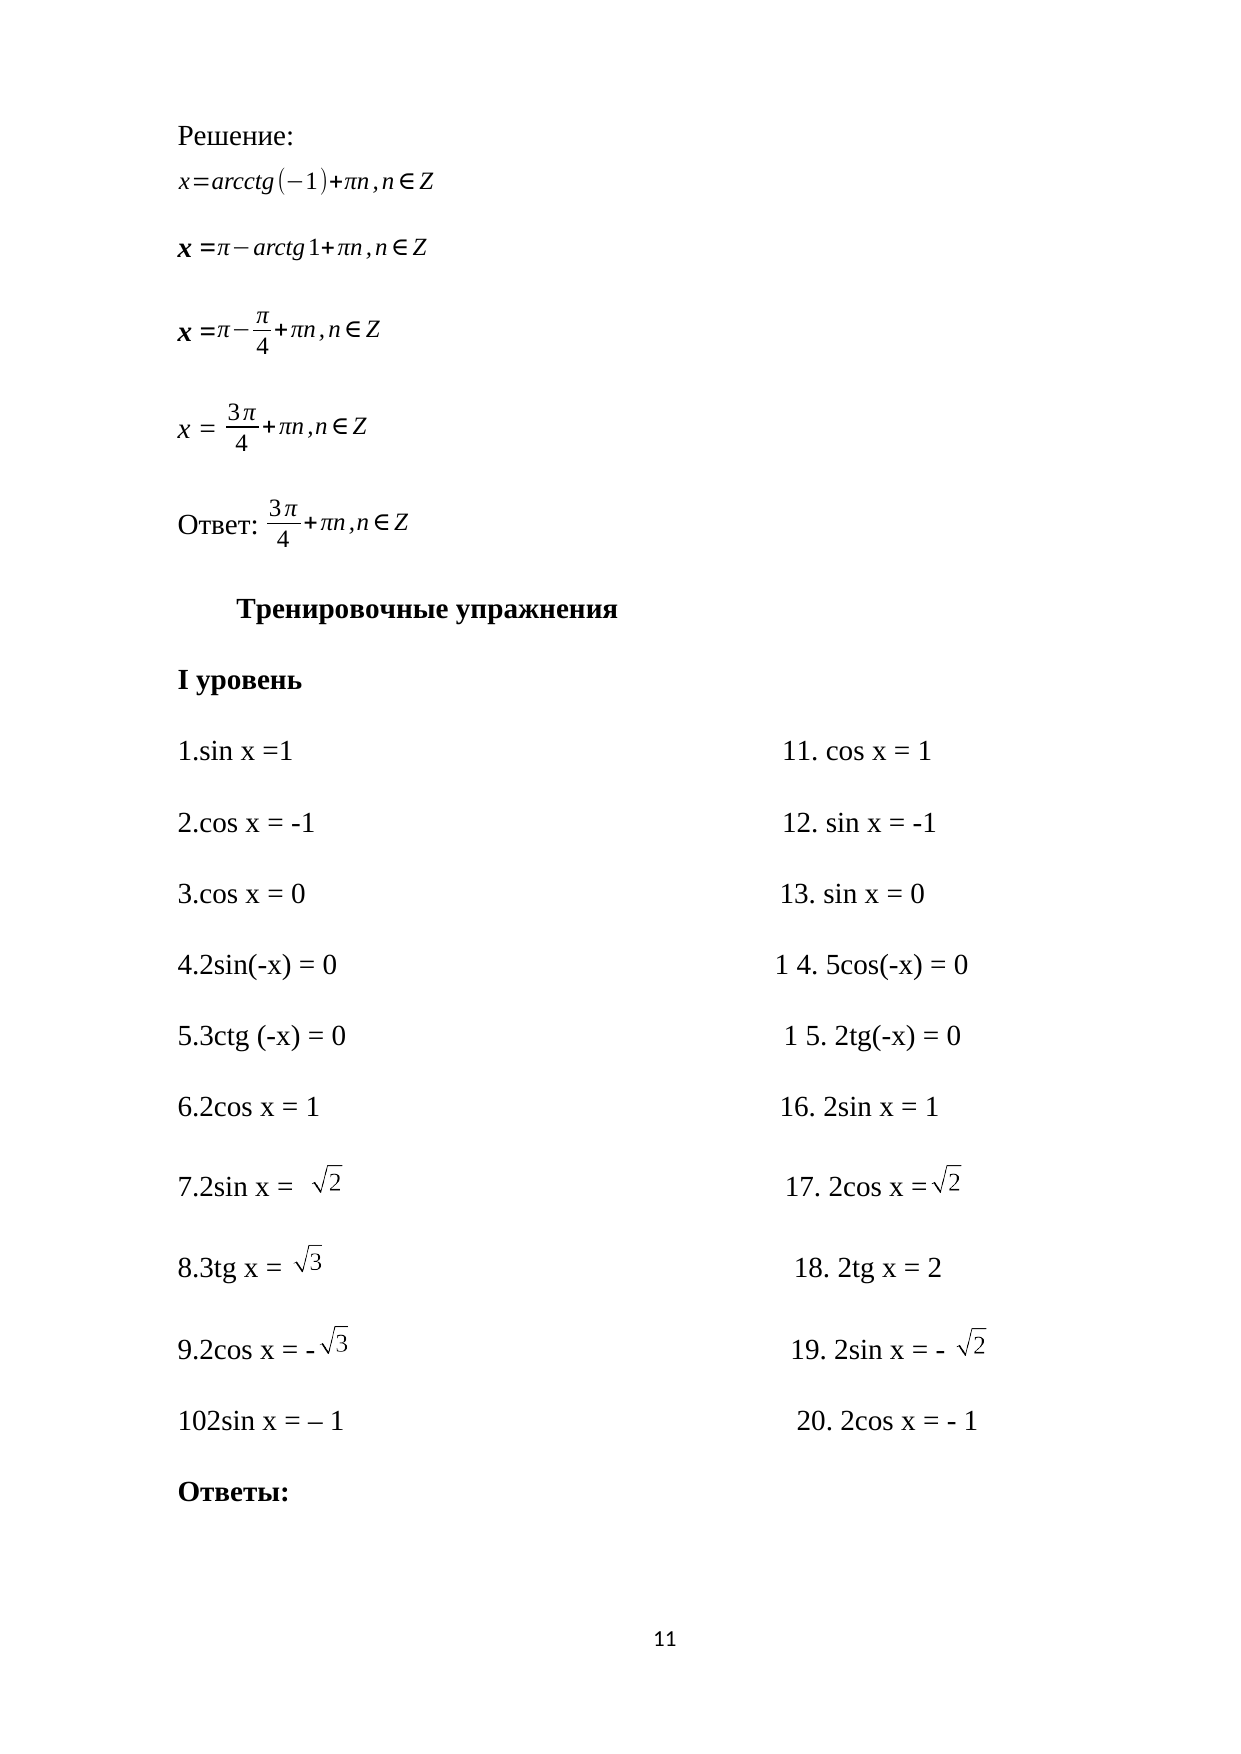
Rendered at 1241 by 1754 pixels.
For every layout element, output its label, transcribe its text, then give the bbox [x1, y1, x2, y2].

text 9.2cos x = - 19. 2sin x = - [177, 1322, 1152, 1365]
text 4.2sin(-x) = 0 1 4. 5cos(-x) = 0 [177, 947, 1152, 981]
text x = [177, 302, 1152, 361]
text 5.3ctg (-x) = 0 1 5. 2tg(-x) = 0 [177, 1018, 1152, 1052]
text I уровень [177, 662, 1152, 696]
text Ответ: [177, 495, 1152, 554]
text Ответы: [177, 1474, 1152, 1508]
text 6.2cos x = 1 16. 2sin x = 1 [177, 1089, 1152, 1123]
text 102sin x = – 1 20. 2cos x = - 1 [177, 1403, 1152, 1436]
text 2.cos x = -1 12. sin x = -1 [177, 805, 1152, 838]
text Решение: [177, 118, 1152, 196]
text x = [177, 398, 1152, 457]
text 3.cos x = 0 13. sin x = 0 [177, 876, 1152, 909]
text x = [177, 230, 1152, 264]
text 7.2sin x = 17. 2cos x = [177, 1160, 1152, 1203]
text 1.sin x =1 11. cos x = 1 [177, 733, 1152, 767]
text Тренировочные упражнения [177, 591, 1152, 625]
text 8.3tg x = 18. 2tg x = 2 [177, 1240, 1152, 1284]
